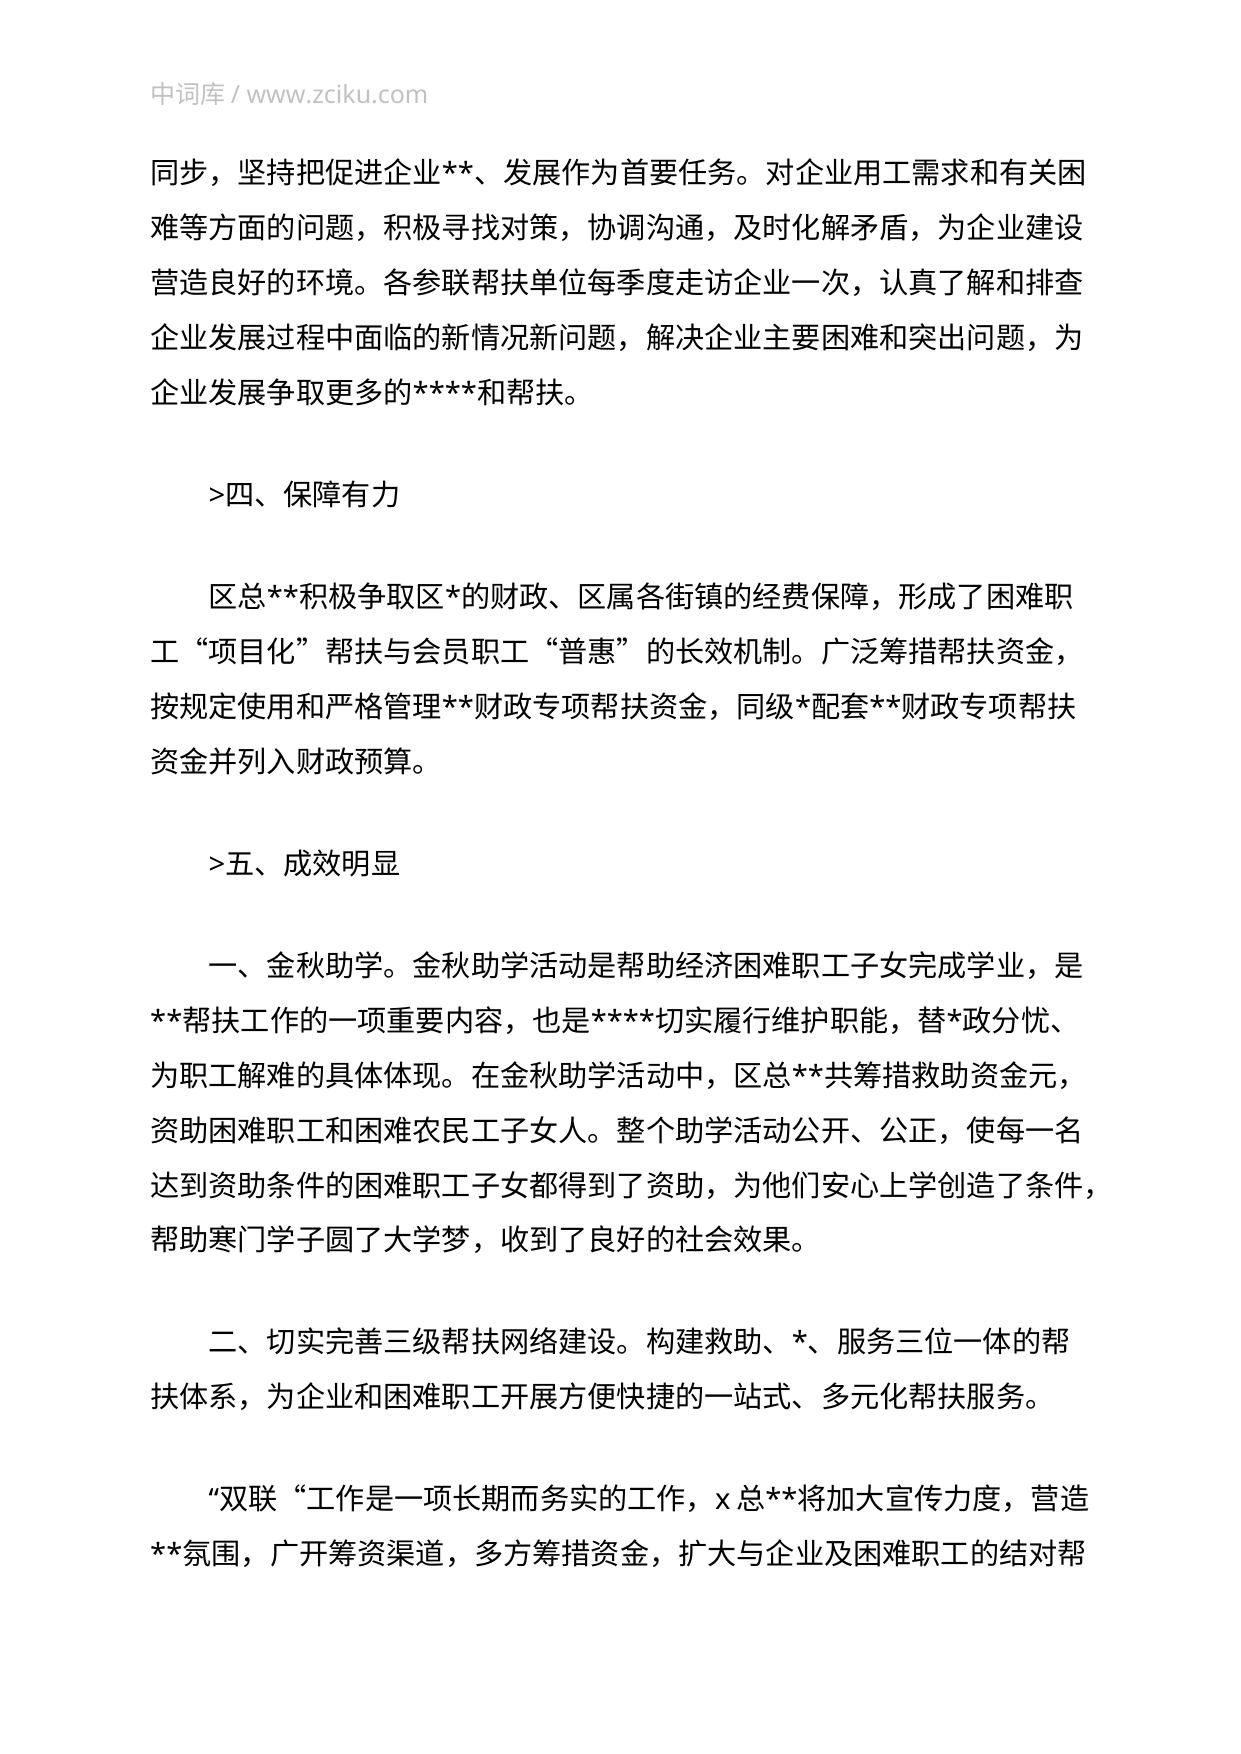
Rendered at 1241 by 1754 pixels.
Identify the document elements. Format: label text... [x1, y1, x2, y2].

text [150, 150, 1090, 412]
text 一、金秋助学。金秋助学活动是帮助经济困难职工子女完成学业，是**帮扶工作的一项重要内容，也是****切实履行维护职能，替*政分忧、为职工解难的具体体现。在金秋助学活动中，区总**共筹措救助资金元，资助困难职工和困难农民工子女人。整个助学活动公开、公正，使每一名达到资助条件的困难职工子女都得到了资助，为他们安心上学创造了条件，帮助寒门学子圆了大学梦，收到了良好的社会效果。 [150, 942, 1090, 1259]
text >四、保障有力 [150, 472, 1090, 514]
text >五、成效明显 [150, 840, 1090, 883]
text 二、切实完善三级帮扶网络建设。构建救助、*、服务三位一体的帮扶体系，为企业和困难职工开展方便快捷的一站式、多元化帮扶服务。 [150, 1319, 1090, 1416]
text 区总**积极争取区*的财政、区属各街镇的经费保障，形成了困难职工“项目化”帮扶与会员职工“普惠”的长效机制。广泛筹措帮扶资金，按规定使用和严格管理**财政专项帮扶资金，同级*配套**财政专项帮扶资金并列入财政预算。 [150, 574, 1090, 781]
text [150, 1476, 1090, 1573]
